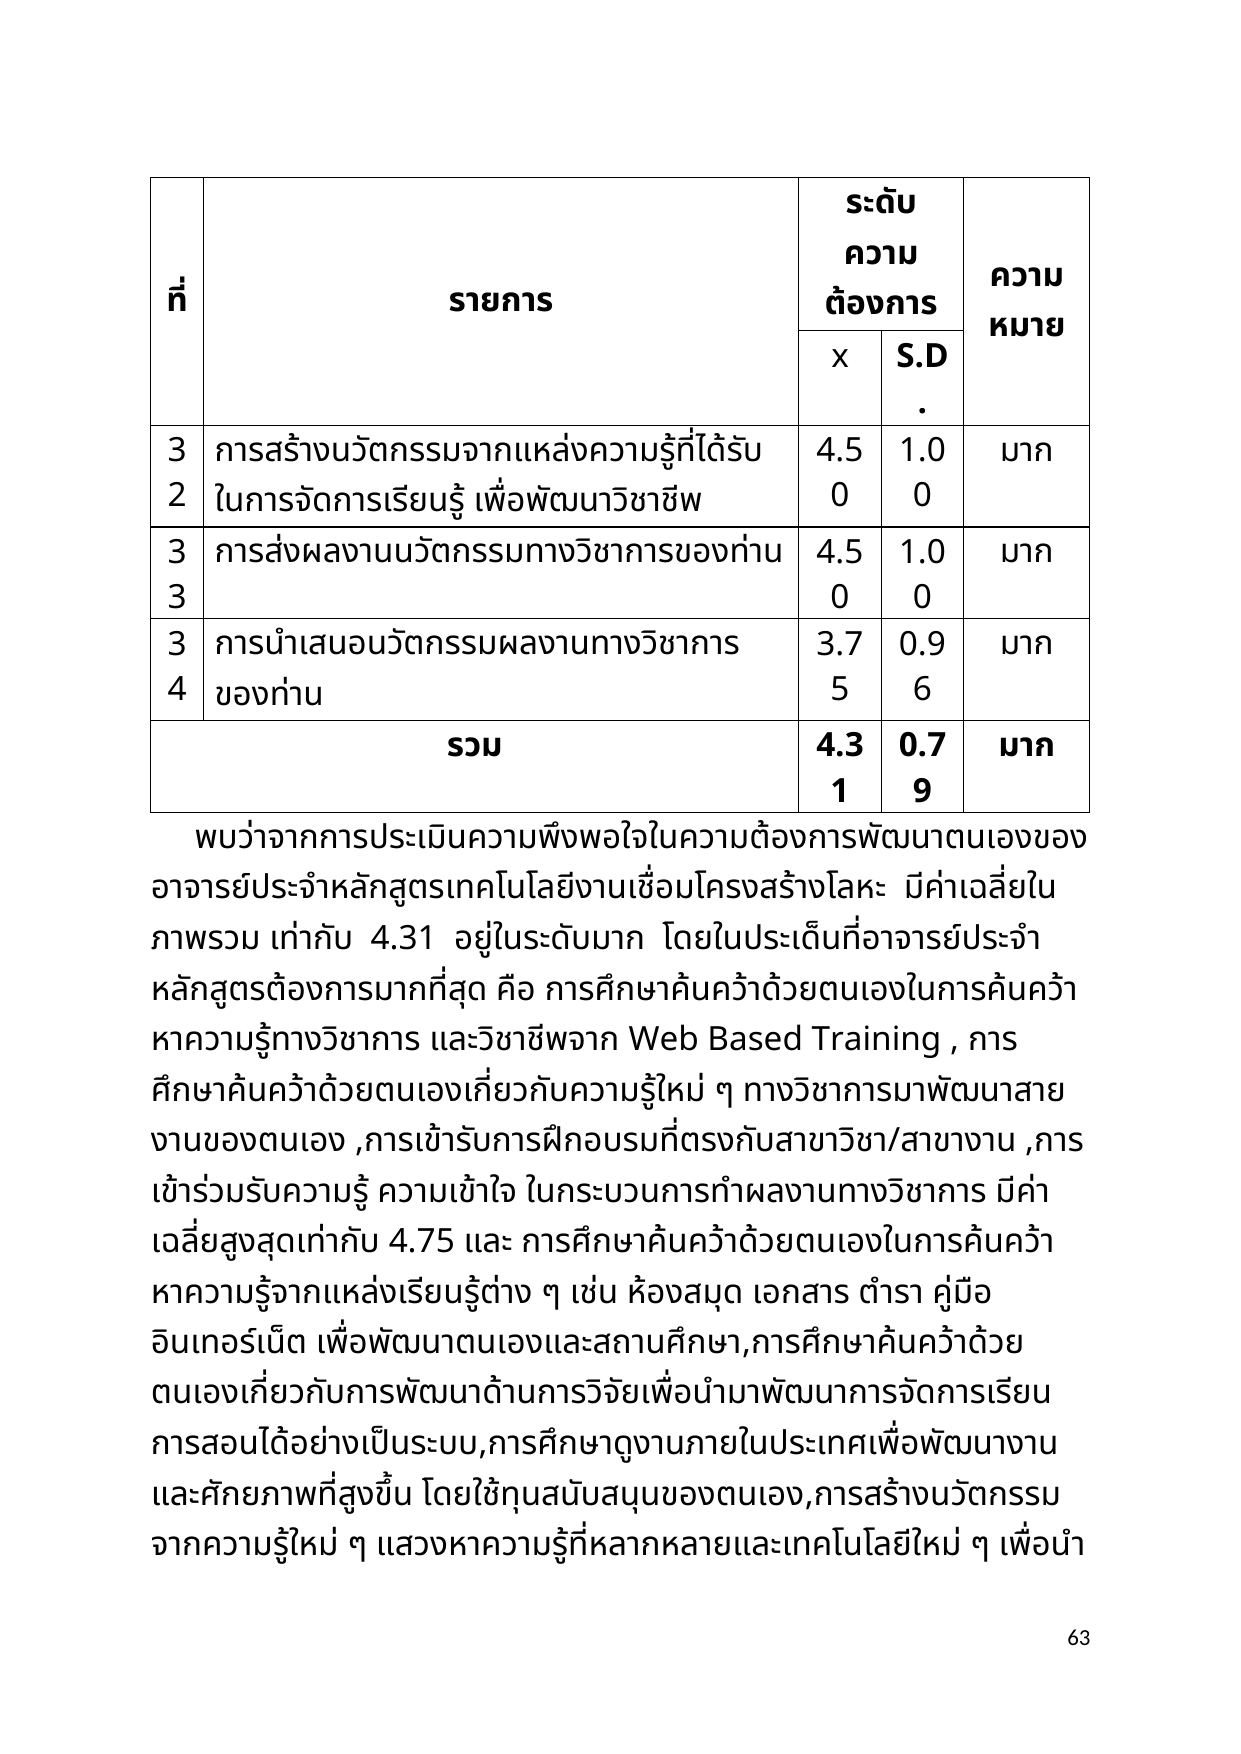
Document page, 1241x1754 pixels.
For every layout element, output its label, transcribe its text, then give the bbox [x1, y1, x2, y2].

table_cell 33 [151, 528, 203, 618]
table_cell 32 [151, 426, 203, 526]
table_cell การนำเสนอนวัตกรรมผลงานทางวิชาการของท่าน [204, 619, 798, 720]
table_header ที่ [151, 178, 203, 424]
table_cell x [799, 331, 881, 424]
table_header ระดับความต้องการ [799, 178, 963, 329]
table_cell S.D. [882, 331, 963, 424]
table_cell 0.96 [882, 619, 963, 720]
table_cell 0.79 [882, 721, 963, 812]
table_cell การส่งผลงานนวัตกรรมทางวิชาการของท่าน [204, 528, 798, 618]
table_cell 4.50 [799, 528, 881, 618]
table_cell 4.31 [799, 721, 881, 812]
table_cell มาก [964, 619, 1089, 720]
table_cell 4.50 [799, 426, 881, 526]
table_cell การสร้างนวัตกรรมจากแหล่งความรู้ที่ได้รับในการจัดการเรียนรู้ เพื่อพัฒนาวิชาชีพ [204, 426, 798, 526]
table_cell 1.00 [882, 528, 963, 618]
table_cell มาก [964, 528, 1089, 618]
table_cell มาก [964, 426, 1089, 526]
table_cell 1.00 [882, 426, 963, 526]
table_header ความหมาย [964, 178, 1089, 424]
table_cell รวม [151, 721, 798, 812]
table_cell 34 [151, 619, 203, 720]
table_cell 3.75 [799, 619, 881, 720]
table_cell มาก [964, 721, 1089, 812]
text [151, 813, 1090, 1570]
table_header รายการ [204, 178, 798, 424]
